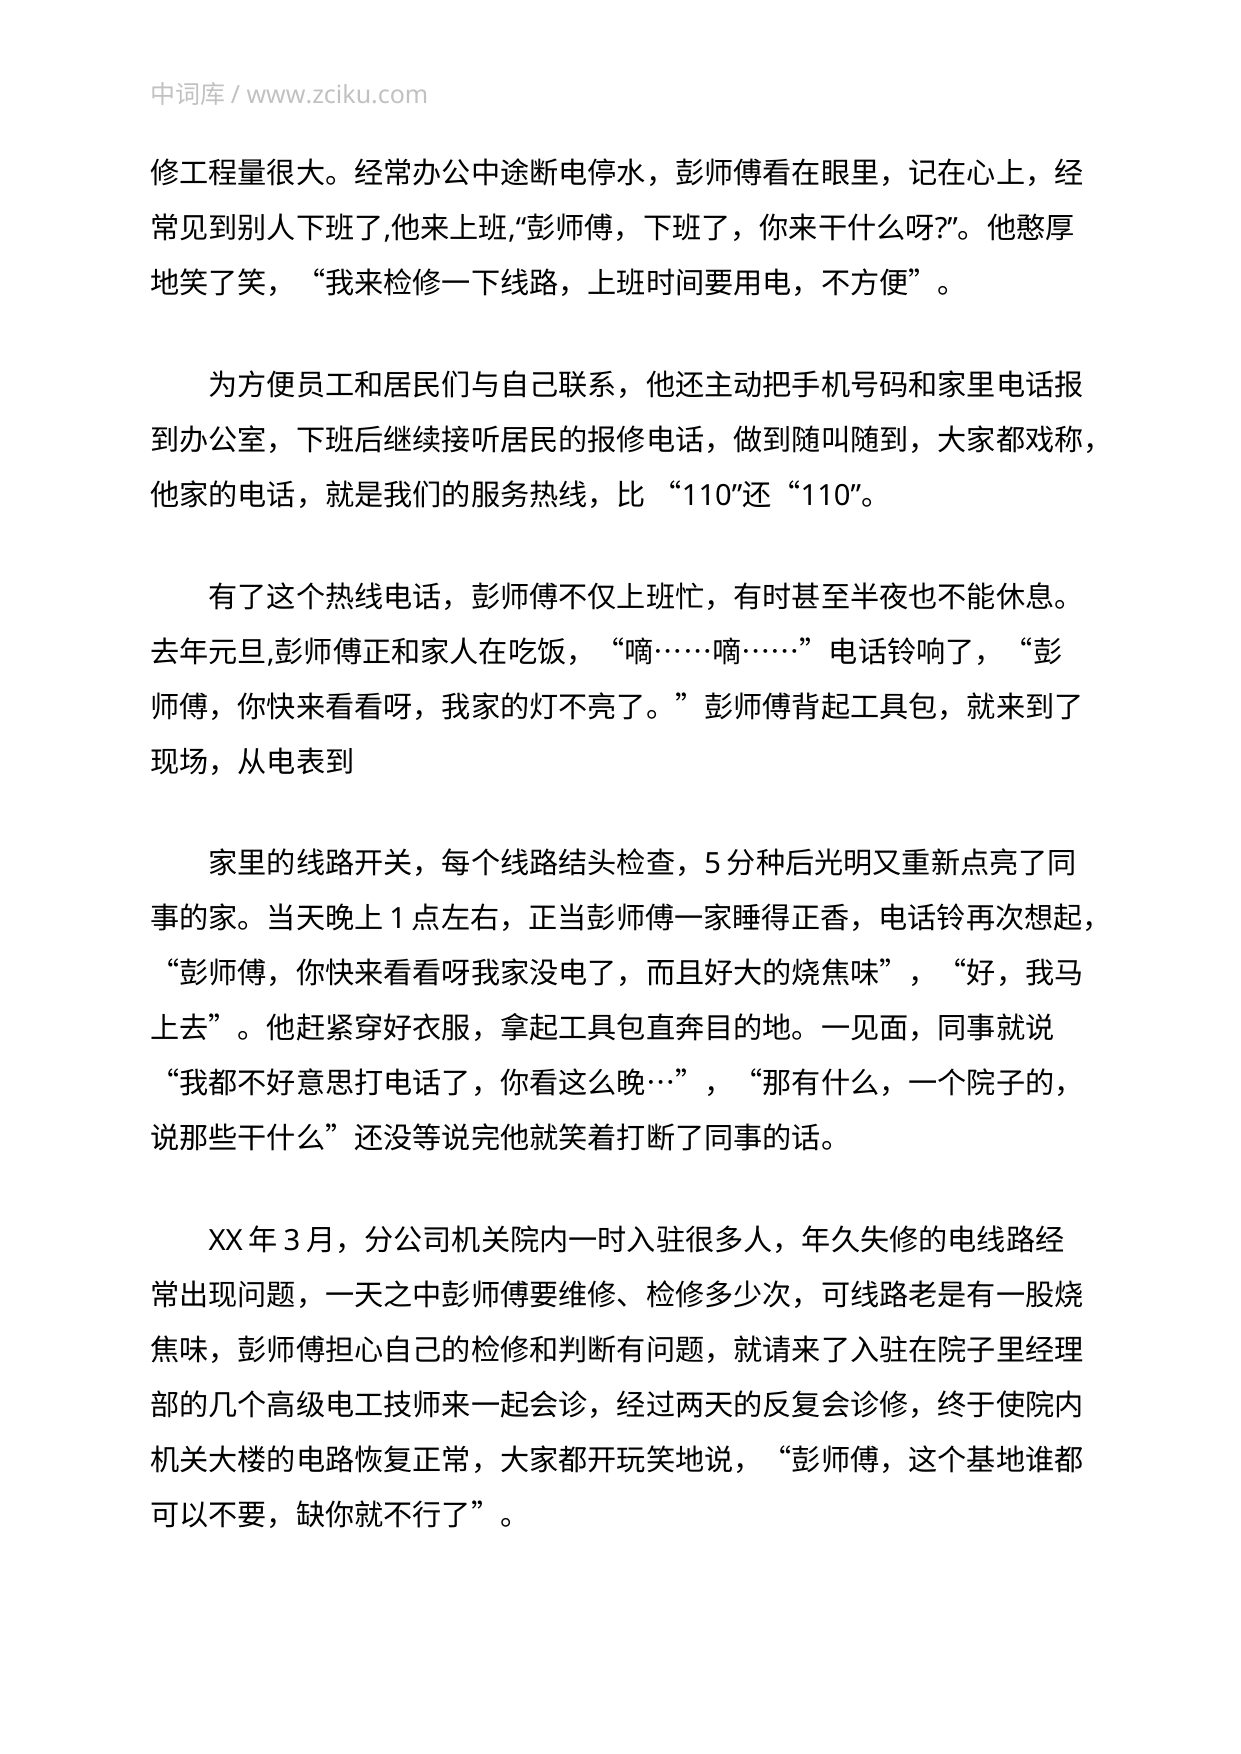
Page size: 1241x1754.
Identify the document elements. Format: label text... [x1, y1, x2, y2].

text 有了这个热线电话，彭师傅不仅上班忙，有时甚至半夜也不能休息。去年元旦,彭师傅正和家人在吃饭，“嘀……嘀……”电话铃响了，“彭师傅，你快来看看呀，我家的灯不亮了。”彭师傅背起工具包，就来到了现场，从电表到 [150, 573, 1090, 781]
text XX年3月，分公司机关院内一时入驻很多人，年久失修的电线路经常出现问题，一天之中彭师傅要维修、检修多少次，可线路老是有一股烧焦味，彭师傅担心自己的检修和判断有问题，就请来了入驻在院子里经理部的几个高级电工技师来一起会诊，经过两天的反复会诊修，终于使院内机关大楼的电路恢复正常，大家都开玩笑地说，“彭师傅，这个基地谁都可以不要，缺你就不行了”。 [150, 1216, 1090, 1533]
text 为方便员工和居民们与自己联系，他还主动把手机号码和家里电话报到办公室，下班后继续接听居民的报修电话，做到随叫随到，大家都戏称，他家的电话，就是我们的服务热线，比 “110”还“110”。 [150, 362, 1090, 514]
text 家里的线路开关，每个线路结头检查，5分种后光明又重新点亮了同事的家。当天晚上1点左右，正当彭师傅一家睡得正香，电话铃再次想起，“彭师傅，你快来看看呀我家没电了，而且好大的烧焦味”，“好，我马上去”。他赶紧穿好衣服，拿起工具包直奔目的地。一见面，同事就说“我都不好意思打电话了，你看这么晚…”，“那有什么，一个院子的，说那些干什么”还没等说完他就笑着打断了同事的话。 [150, 840, 1090, 1157]
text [150, 150, 1090, 302]
